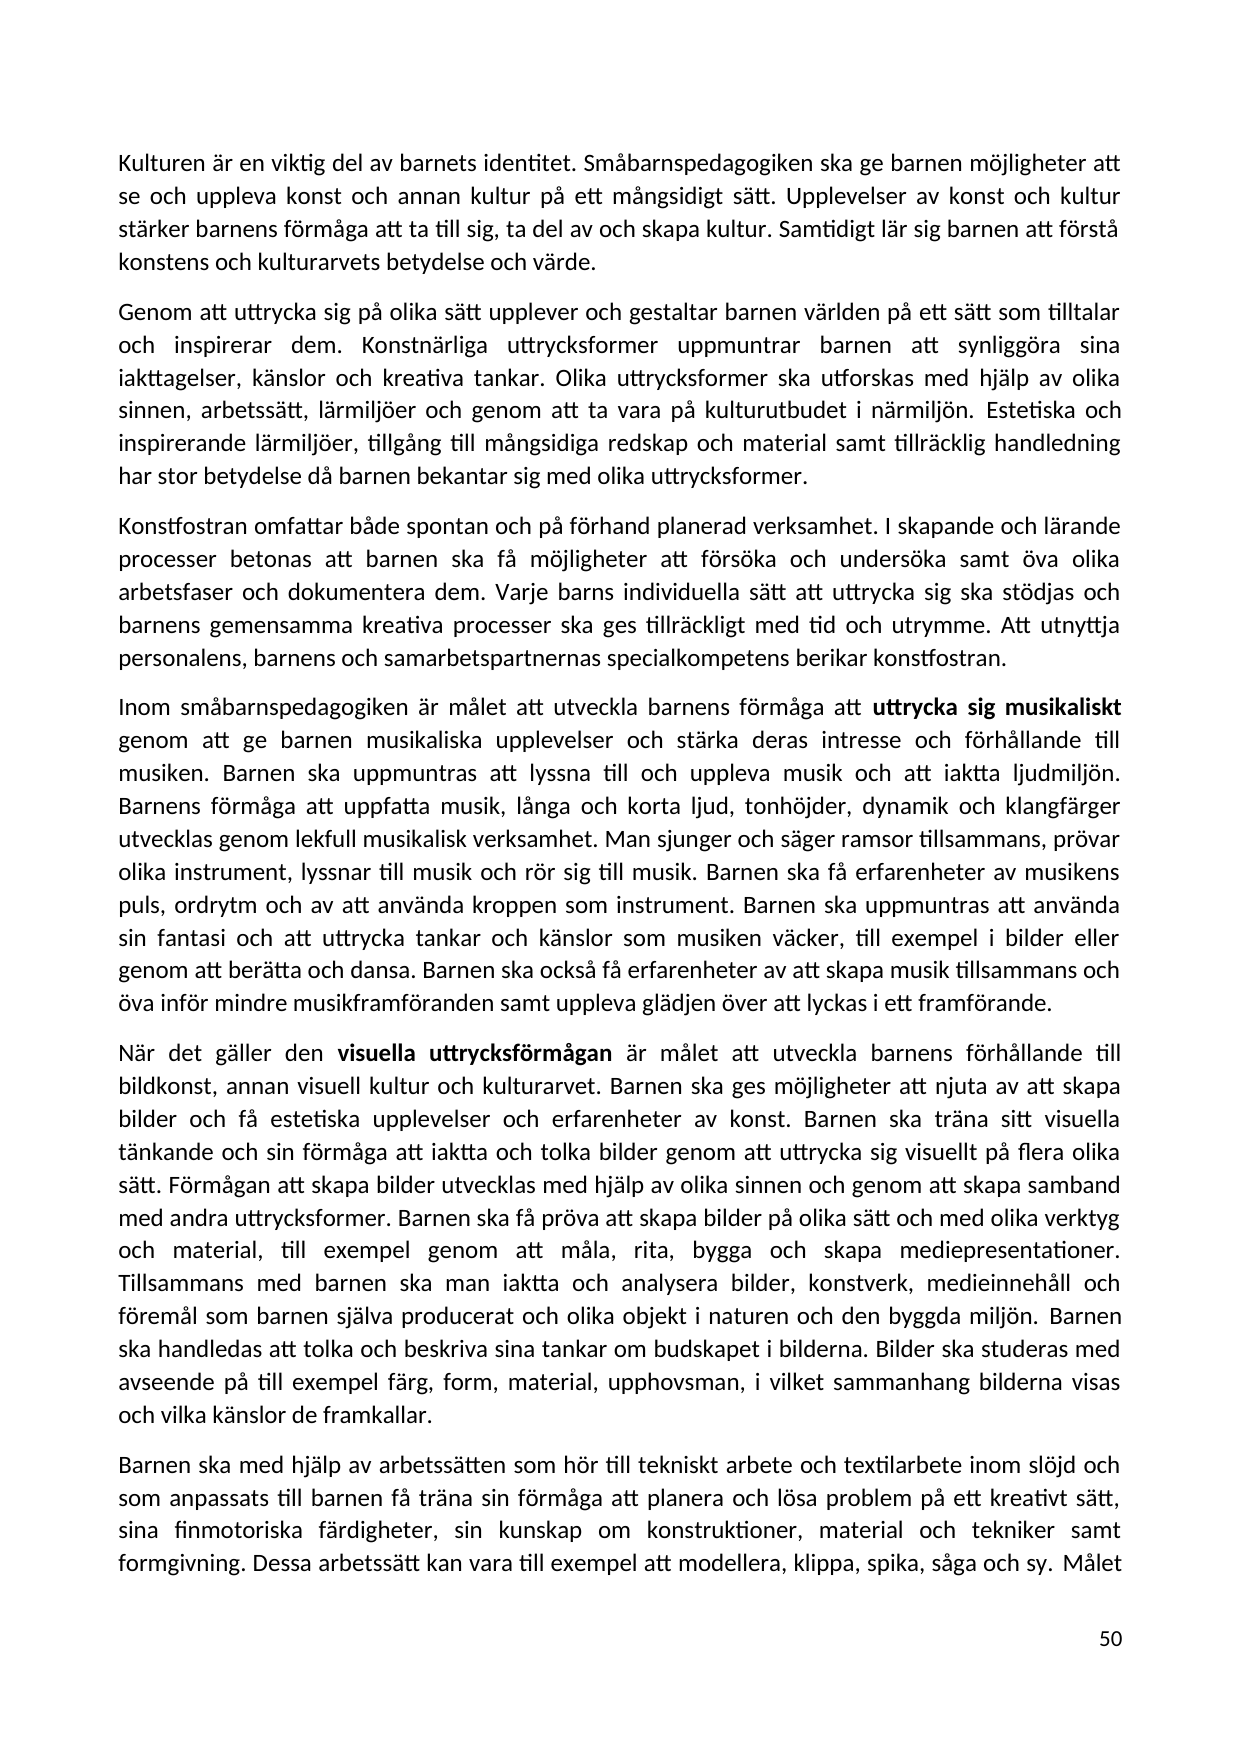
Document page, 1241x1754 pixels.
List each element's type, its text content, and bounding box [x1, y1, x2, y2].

text Kulturen är en viktig del av barnets identitet. Småbarnspedagogiken ska ge barnen möjligheter att se och uppleva konst och annan kultur på ett mångsidigt sätt. Upplevelser av konst och kultur stärker barnens förmåga att ta till sig, ta del av och skapa kultur. Samtidigt lär sig barnen att förstå konstens och kulturarvets betydelse och värde. [118, 148, 1122, 277]
text Genom att uttrycka sig på olika sätt upplever och gestaltar barnen världen på ett sätt som tilltalar och inspirerar dem. Konstnärliga uttrycksformer uppmuntrar barnen att synliggöra sina iakttagelser, känslor och kreativa tankar. Olika uttrycksformer ska utforskas med hjälp av olika sinnen, arbetssätt, lärmiljöer och genom att ta vara på kulturutbudet i närmiljön. Estetiska och inspirerande lärmiljöer, tillgång till mångsidiga redskap och material samt tillräcklig handledning har stor betydelse då barnen bekantar sig med olika uttrycksformer. [118, 296, 1122, 491]
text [118, 1449, 1122, 1578]
text När det gäller den visuella uttrycksförmågan är målet att utveckla barnens förhållande till bildkonst, annan visuell kultur och kulturarvet. Barnen ska ges möjligheter att njuta av att skapa bilder och få estetiska upplevelser och erfarenheter av konst. Barnen ska träna sitt visuella tänkande och sin förmåga att iaktta och tolka bilder genom att uttrycka sig visuellt på flera olika sätt. Förmågan att skapa bilder utvecklas med hjälp av olika sinnen och genom att skapa samband med andra uttrycksformer. Barnen ska få pröva att skapa bilder på olika sätt och med olika verktyg och material, till exempel genom att måla, rita, bygga och skapa mediepresentationer. Tillsammans med barnen ska man iaktta och analysera bilder, konstverk, medieinnehåll och föremål som barnen själva producerat och olika objekt i naturen och den byggda miljön. Barnen ska handledas att tolka och beskriva sina tankar om budskapet i bilderna. Bilder ska studeras med avseende på till exempel färg, form, material, upphovsman, i vilket sammanhang bilderna visas och vilka känslor de framkallar. [118, 1037, 1122, 1430]
text Konstfostran omfattar både spontan och på förhand planerad verksamhet. I skapande och lärande processer betonas att barnen ska få möjligheter att försöka och undersöka samt öva olika arbetsfaser och dokumentera dem. Varje barns individuella sätt att uttrycka sig ska stödjas och barnens gemensamma kreativa processer ska ges tillräckligt med tid och utrymme. Att utnyttja personalens, barnens och samarbetspartnernas specialkompetens berikar konstfostran. [118, 510, 1122, 672]
text Inom småbarnspedagogiken är målet att utveckla barnens förmåga att uttrycka sig musikaliskt genom att ge barnen musikaliska upplevelser och stärka deras intresse och förhållande till musiken. Barnen ska uppmuntras att lyssna till och uppleva musik och att iaktta ljudmiljön. Barnens förmåga att uppfatta musik, långa och korta ljud, tonhöjder, dynamik och klangfärger utvecklas genom lekfull musikalisk verksamhet. Man sjunger och säger ramsor tillsammans, prövar olika instrument, lyssnar till musik och rör sig till musik. Barnen ska få erfarenheter av musikens puls, ordrytm och av att använda kroppen som instrument. Barnen ska uppmuntras att använda sin fantasi och att uttrycka tankar och känslor som musiken väcker, till exempel i bilder eller genom att berätta och dansa. Barnen ska också få erfarenheter av att skapa musik tillsammans och öva inför mindre musikframföranden samt uppleva glädjen över att lyckas i ett framförande. [118, 691, 1122, 1018]
